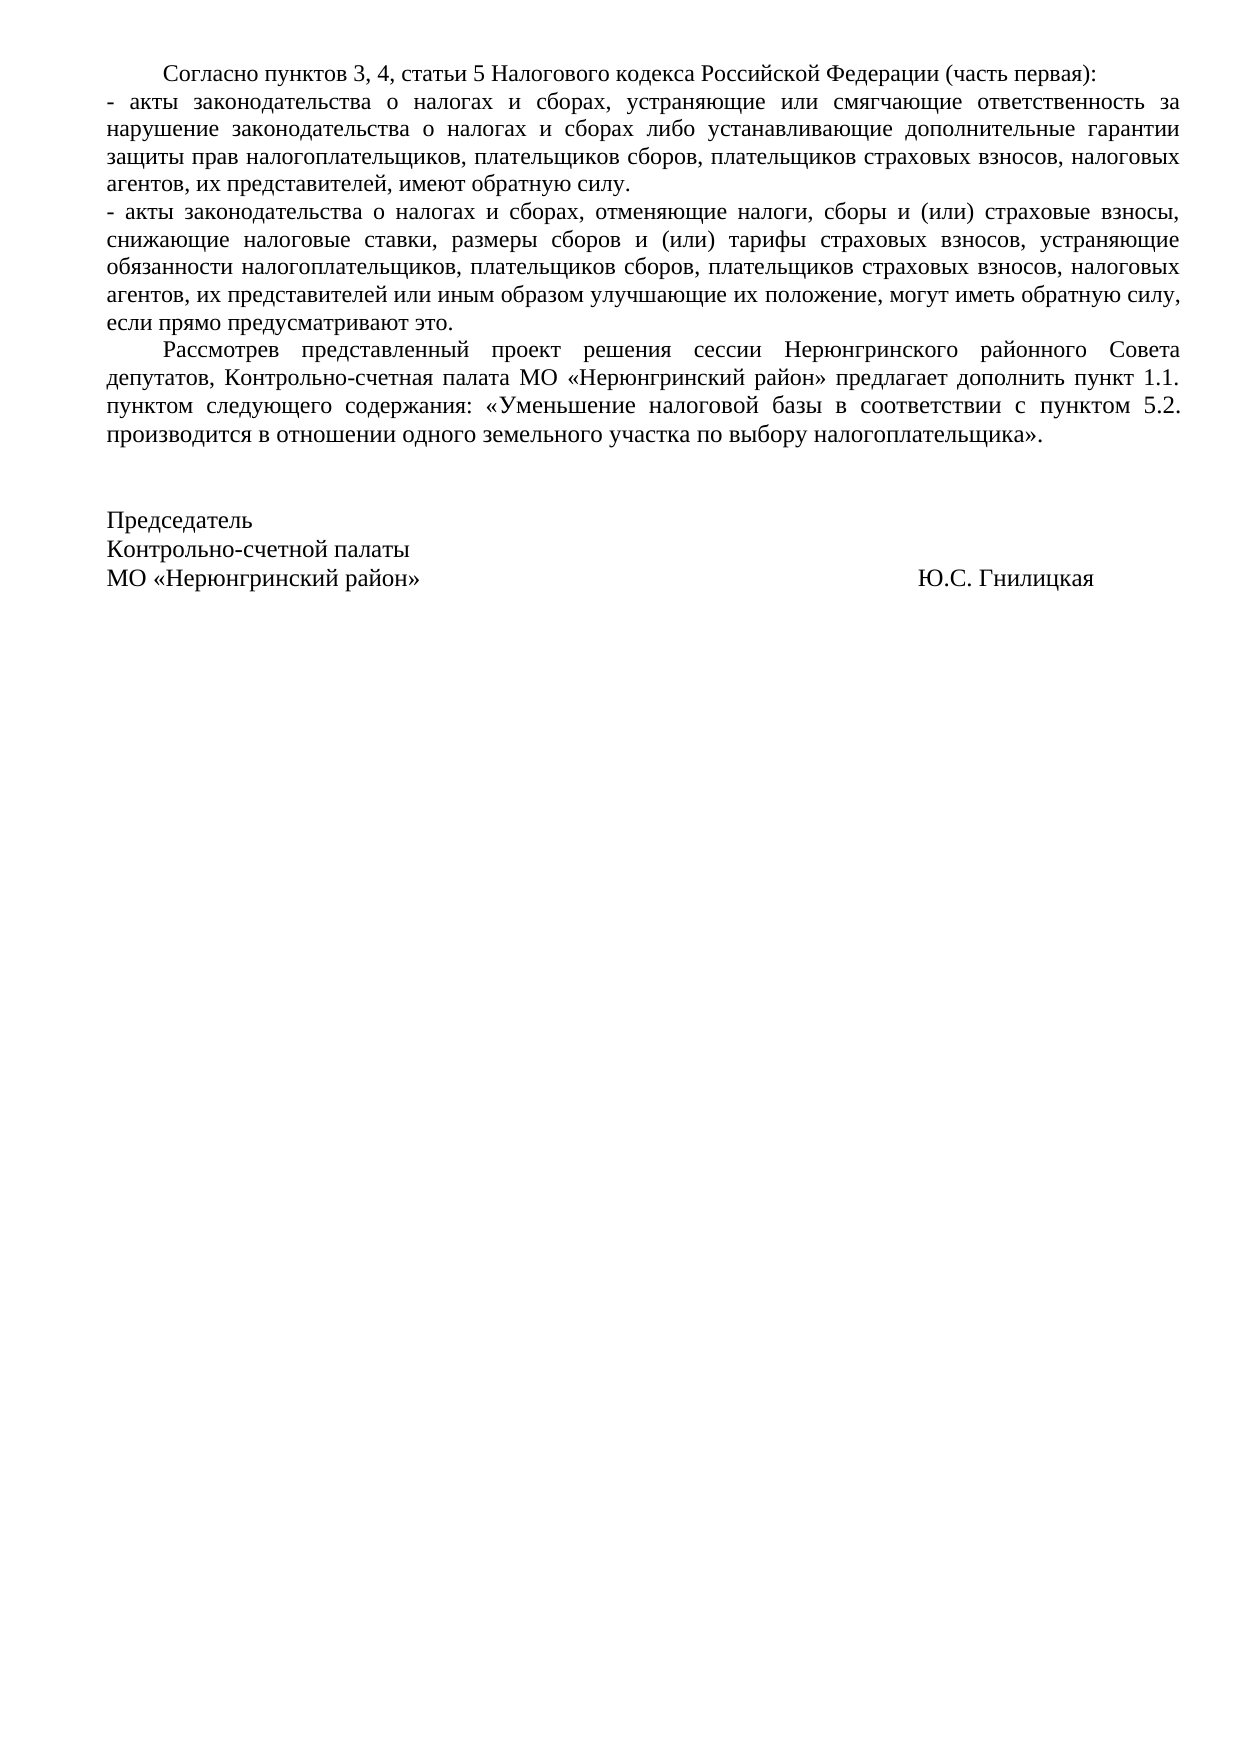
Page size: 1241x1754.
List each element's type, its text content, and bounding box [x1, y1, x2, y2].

text Согласно пунктов 3, 4, статьи 5 Налогового кодекса Российской Федерации (часть первая): [106, 59, 1181, 87]
text Контрольно-счетной палаты [106, 534, 1181, 563]
text - акты законодательства о налогах и сборах, отменяющие налоги, сборы и (или) страховые взносы, снижающие налоговые ставки, размеры сборов и (или) тарифы страховых взносов, устраняющие обязанности налогоплательщиков, плательщиков сборов, плательщиков страховых взносов, налоговых агентов, их представителей или иным образом улучшающие их положение, могут иметь обратную силу, если прямо предусматривают это. [106, 197, 1181, 335]
text Рассмотрев представленный проект решения сессии Нерюнгринского районного Совета депутатов, Контрольно-счетная палата МО «Нерюнгринский район» предлагает дополнить пункт 1.1. пунктом следующего содержания: «Уменьшение налоговой базы в соответствии с пунктом 5.2. производится в отношении одного земельного участка по выбору налогоплательщика». [106, 335, 1181, 448]
text МО «Нерюнгринский район» Ю.С. Гнилицкая [106, 563, 1181, 592]
text Председатель [106, 505, 1181, 534]
text - акты законодательства о налогах и сборах, устраняющие или смягчающие ответственность за нарушение законодательства о налогах и сборах либо устанавливающие дополнительные гарантии защиты прав налогоплательщиков, плательщиков сборов, плательщиков страховых взносов, налоговых агентов, их представителей, имеют обратную силу. [106, 87, 1181, 197]
